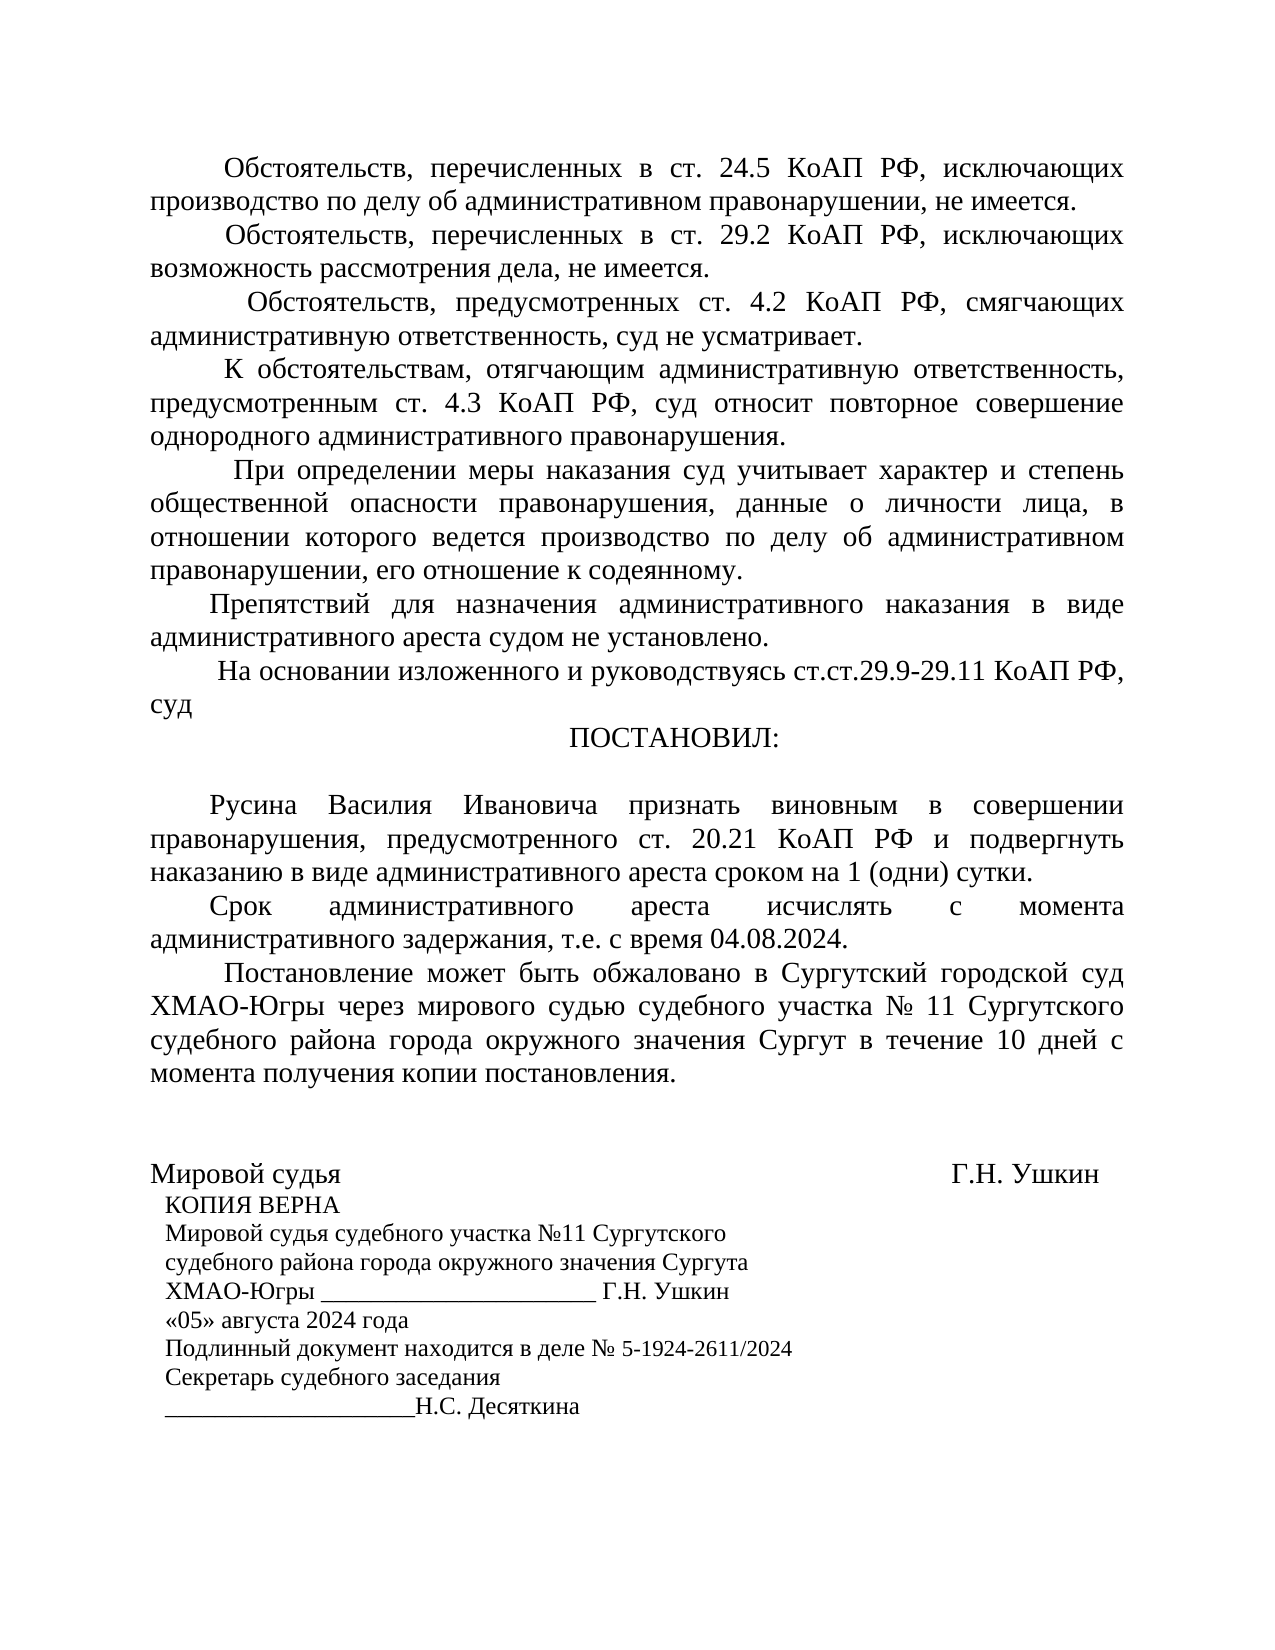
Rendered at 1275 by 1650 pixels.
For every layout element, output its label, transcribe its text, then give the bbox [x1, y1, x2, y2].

text К обстоятельствам, отягчающим административную ответственность, предусмотренным ст. 4.3 КоАП РФ, суд относит повторное совершение однородного административного правонарушения. [150, 351, 1125, 452]
text На основании изложенного и руководствуясь ст.ст.29.9-29.11 КоАП РФ, суд [150, 653, 1125, 720]
text Обстоятельств, перечисленных в ст. 24.5 КоАП РФ, исключающих производство по делу об административном правонарушении, не имеется. [150, 150, 1125, 217]
text КОПИЯ ВЕРНА [150, 1190, 1125, 1218]
text Мировой судья судебного участка №11 Сургутского [150, 1218, 1125, 1247]
text «05» августа 2024 года [150, 1305, 1125, 1333]
text При определении меры наказания суд учитывает характер и степень общественной опасности правонарушения, данные о личности лица, в отношении которого ведется производство по делу об административном правонарушении, его отношение к содеянному. [150, 452, 1125, 586]
text судебного района города окружного значения Сургута [150, 1247, 1125, 1276]
text ХМАО-Югры ______________________ Г.Н. Ушкин [150, 1276, 1125, 1305]
text Мировой судья Г.Н. Ушкин [150, 1156, 1125, 1190]
text Срок административного ареста исчислять с момента административного задержания, т.е. с время 04.08.2024. [150, 888, 1125, 955]
text Секретарь судебного заседания [150, 1362, 1125, 1391]
text Подлинный документ находится в деле № 5-1924-2611/2024 [150, 1333, 1125, 1362]
text Постановление может быть обжаловано в Сургутский городской суд ХМАО-Югры через мирового судью судебного участка № 11 Сургутского судебного района города окружного значения Сургут в течение 10 дней с момента получения копии постановления. [150, 955, 1125, 1089]
text Обстоятельств, предусмотренных ст. 4.2 КоАП РФ, смягчающих административную ответственность, суд не усматривает. [150, 284, 1125, 351]
text Русина Василия Ивановича признать виновным в совершении правонарушения, предусмотренного ст. 20.21 КоАП РФ и подвергнуть наказанию в виде административного ареста сроком на 1 (одни) сутки. [150, 787, 1125, 888]
text Препятствий для назначения административного наказания в виде административного ареста судом не установлено. [150, 586, 1125, 653]
text ____________________Н.С. Десяткина [150, 1391, 1125, 1420]
text ПОСТАНОВИЛ: [150, 720, 1125, 754]
text Обстоятельств, перечисленных в ст. 29.2 КоАП РФ, исключающих возможность рассмотрения дела, не имеется. [150, 217, 1125, 284]
